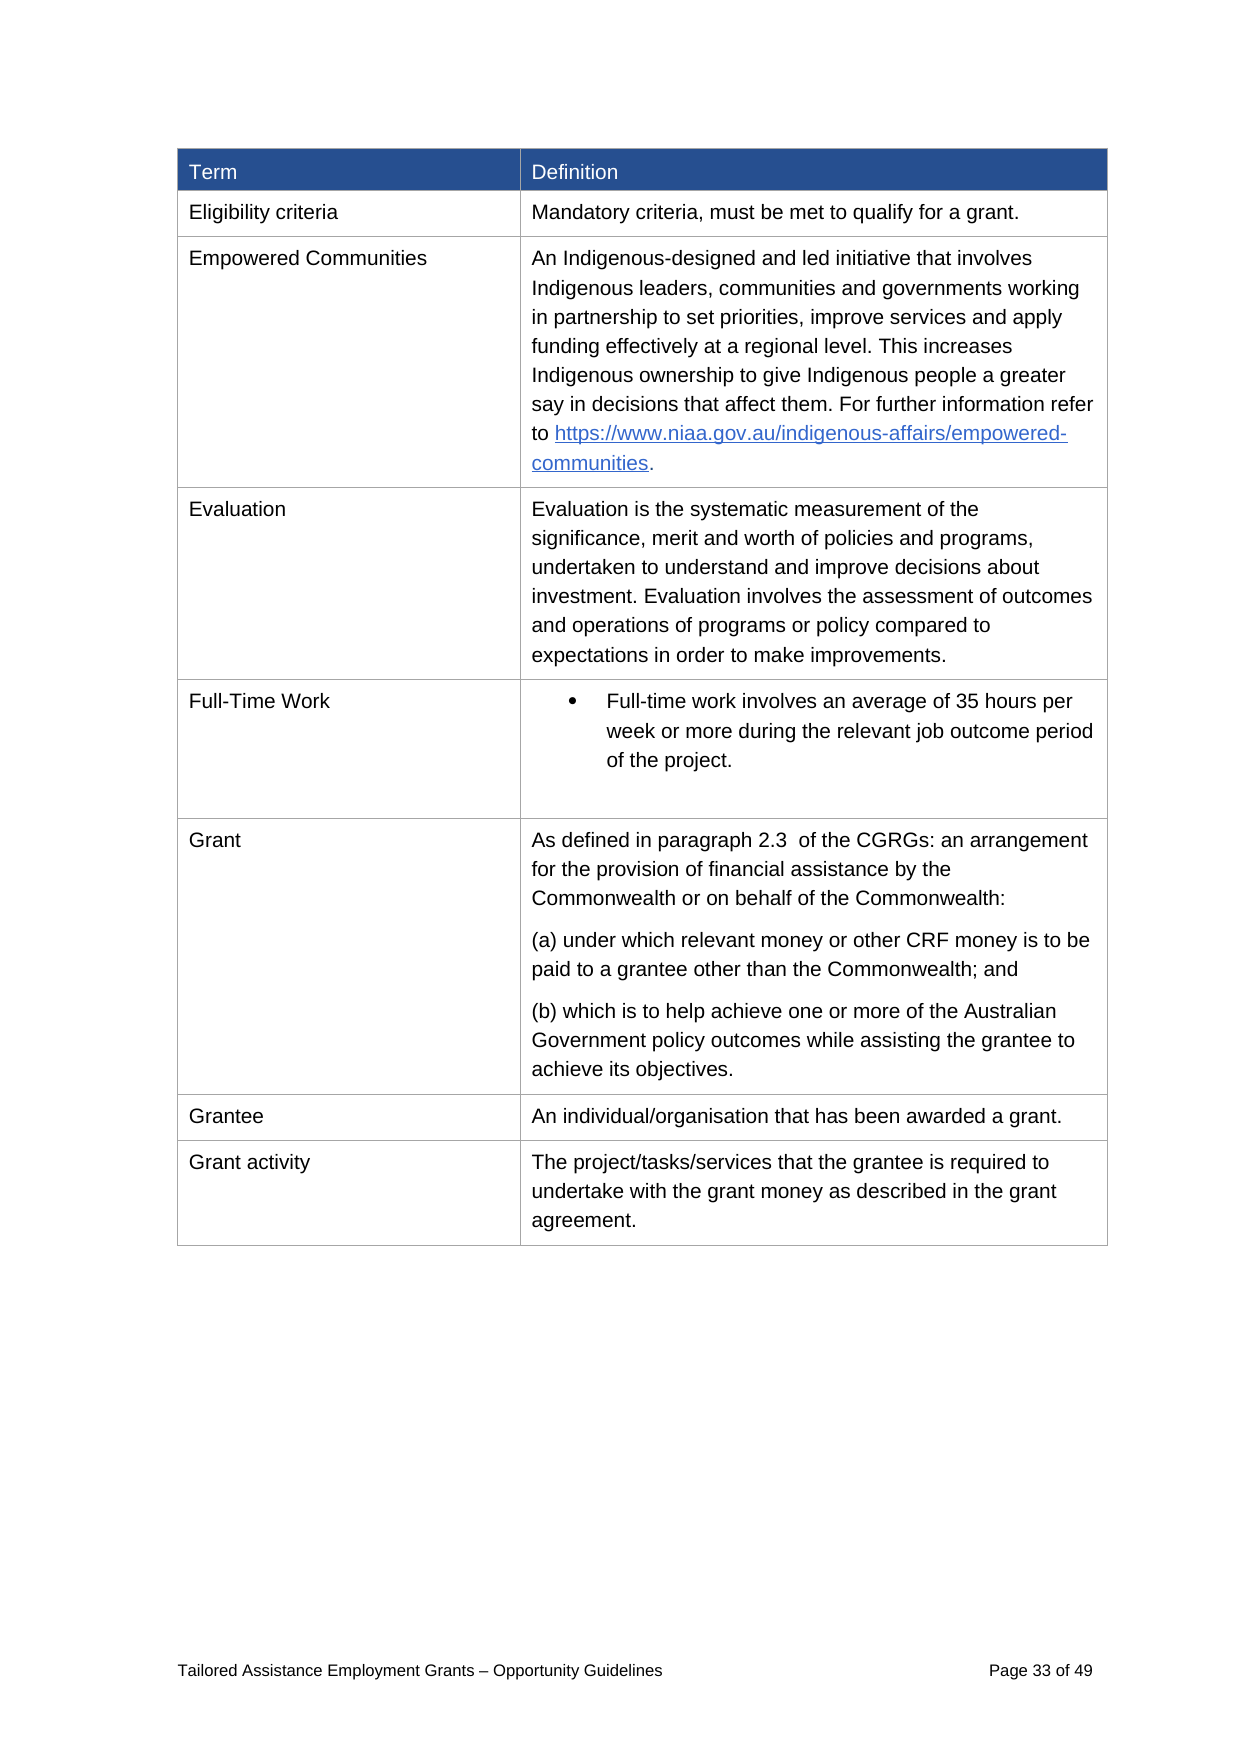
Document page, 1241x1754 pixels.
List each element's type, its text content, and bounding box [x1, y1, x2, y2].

table_cell As defined in paragraph 2.3 of the CGRGs: an arrangement for the provision of financial assistance by the Commonwealth or on behalf of the Commonwealth: (a) under which relevant money or other CRF money is to be paid to a grantee other than the Commonwealth; and (b) which is to help achieve one or more of the Australian Government policy outcomes while assisting the grantee to achieve its objectives. [521, 819, 1107, 1093]
table_cell Mandatory criteria, must be met to qualify for a grant. [521, 191, 1107, 236]
table_cell An individual/organisation that has been awarded a grant. [521, 1095, 1107, 1140]
table_header Definition [521, 149, 1107, 190]
table_cell Evaluation [178, 488, 520, 679]
table_cell Grant activity [178, 1141, 520, 1244]
table_header Term [178, 149, 520, 190]
table_cell Full-Time Work [178, 680, 520, 817]
table_cell Grant [178, 819, 520, 1093]
table_cell Evaluation is the systematic measurement of the significance, merit and worth of policies and programs, undertaken to understand and improve decisions about investment. Evaluation involves the assessment of outcomes and operations of programs or policy compared to expectations in order to make improvements. [521, 488, 1107, 679]
table_cell Eligibility criteria [178, 191, 520, 236]
table_cell The project/tasks/services that the grantee is required to undertake with the grant money as described in the grant agreement. [521, 1141, 1107, 1244]
table_cell Full-time work involves an average of 35 hours per week or more during the relevant job outcome period of the project. [521, 680, 1107, 817]
table_cell An Indigenous-designed and led initiative that involves Indigenous leaders, communities and governments working in partnership to set priorities, improve services and apply funding effectively at a regional level. This increases Indigenous ownership to give Indigenous people a greater say in decisions that affect them. For further information refer to https://www.niaa.gov.au/indigenous-affairs/empowered-communities. [521, 237, 1107, 487]
table_cell Empowered Communities [178, 237, 520, 487]
table_cell Grantee [178, 1095, 520, 1140]
